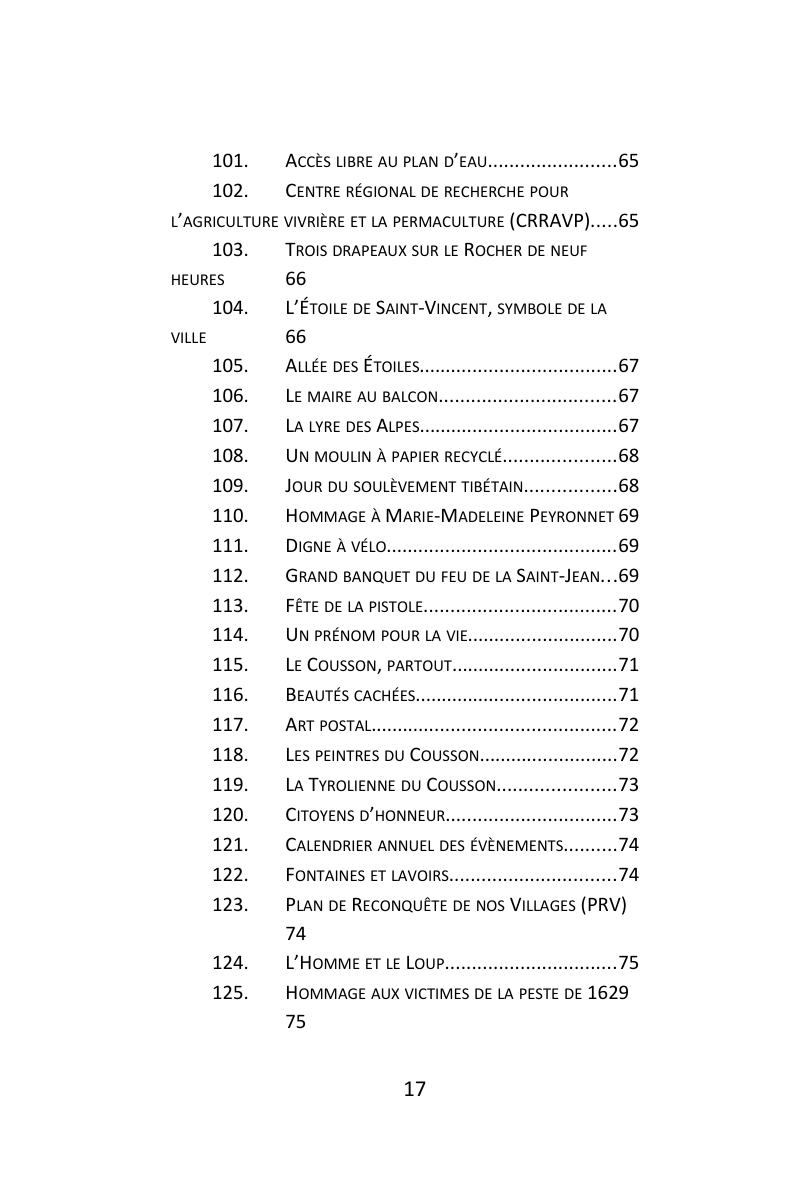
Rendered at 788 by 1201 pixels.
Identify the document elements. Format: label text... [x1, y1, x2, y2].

text 111. Digne à vélo 69 [171, 532, 640, 557]
text 113. Fête de la pistole 70 [171, 592, 640, 617]
text 121. Calendrier annuel des évènements 74 [171, 831, 640, 856]
text 112. Grand banquet du feu de la Saint-Jean 69 [171, 562, 640, 587]
text 104. L’Étoile de Saint-Vincent, symbole de la ville 66 [171, 294, 640, 349]
text 118. Les peintres du Cousson 72 [171, 741, 640, 767]
text 108. Un moulin à papier recyclé 68 [171, 442, 640, 468]
text 107. La lyre des Alpes 67 [171, 412, 640, 438]
text 103. Trois drapeaux sur le Rocher de neuf heures 66 [171, 236, 640, 291]
text 123. Plan de Reconquête de nos Villages (PRV) 74 [171, 891, 640, 945]
text 115. Le Cousson, partout 71 [171, 652, 640, 677]
text 122. Fontaines et lavoirs 74 [171, 861, 640, 886]
text 124. L’Homme et le Loup 75 [171, 949, 640, 974]
text 116. Beautés cachées 71 [171, 681, 640, 707]
text 125. Hommage aux victimes de la peste de 1629 75 [171, 979, 640, 1033]
text 120. Citoyens d’honneur 73 [171, 801, 640, 826]
text 119. La Tyrolienne du Cousson 73 [171, 771, 640, 797]
text 106. Le maire au balcon 67 [171, 382, 640, 408]
text 110. Hommage à Marie-Madeleine Peyronnet 69 [171, 502, 640, 527]
text 105. Allée des Étoiles 67 [171, 353, 640, 378]
text 117. Art postal 72 [171, 711, 640, 737]
text 109. Jour du soulèvement tibétain 68 [171, 472, 640, 498]
text 102. Centre régional de recherche pour l’agriculture vivrière et la permaculture (CRRAVP) 65 [171, 178, 640, 232]
text 101. Accès libre au plan d’eau 65 [171, 148, 640, 173]
text 114. Un prénom pour la vie 70 [171, 622, 640, 647]
